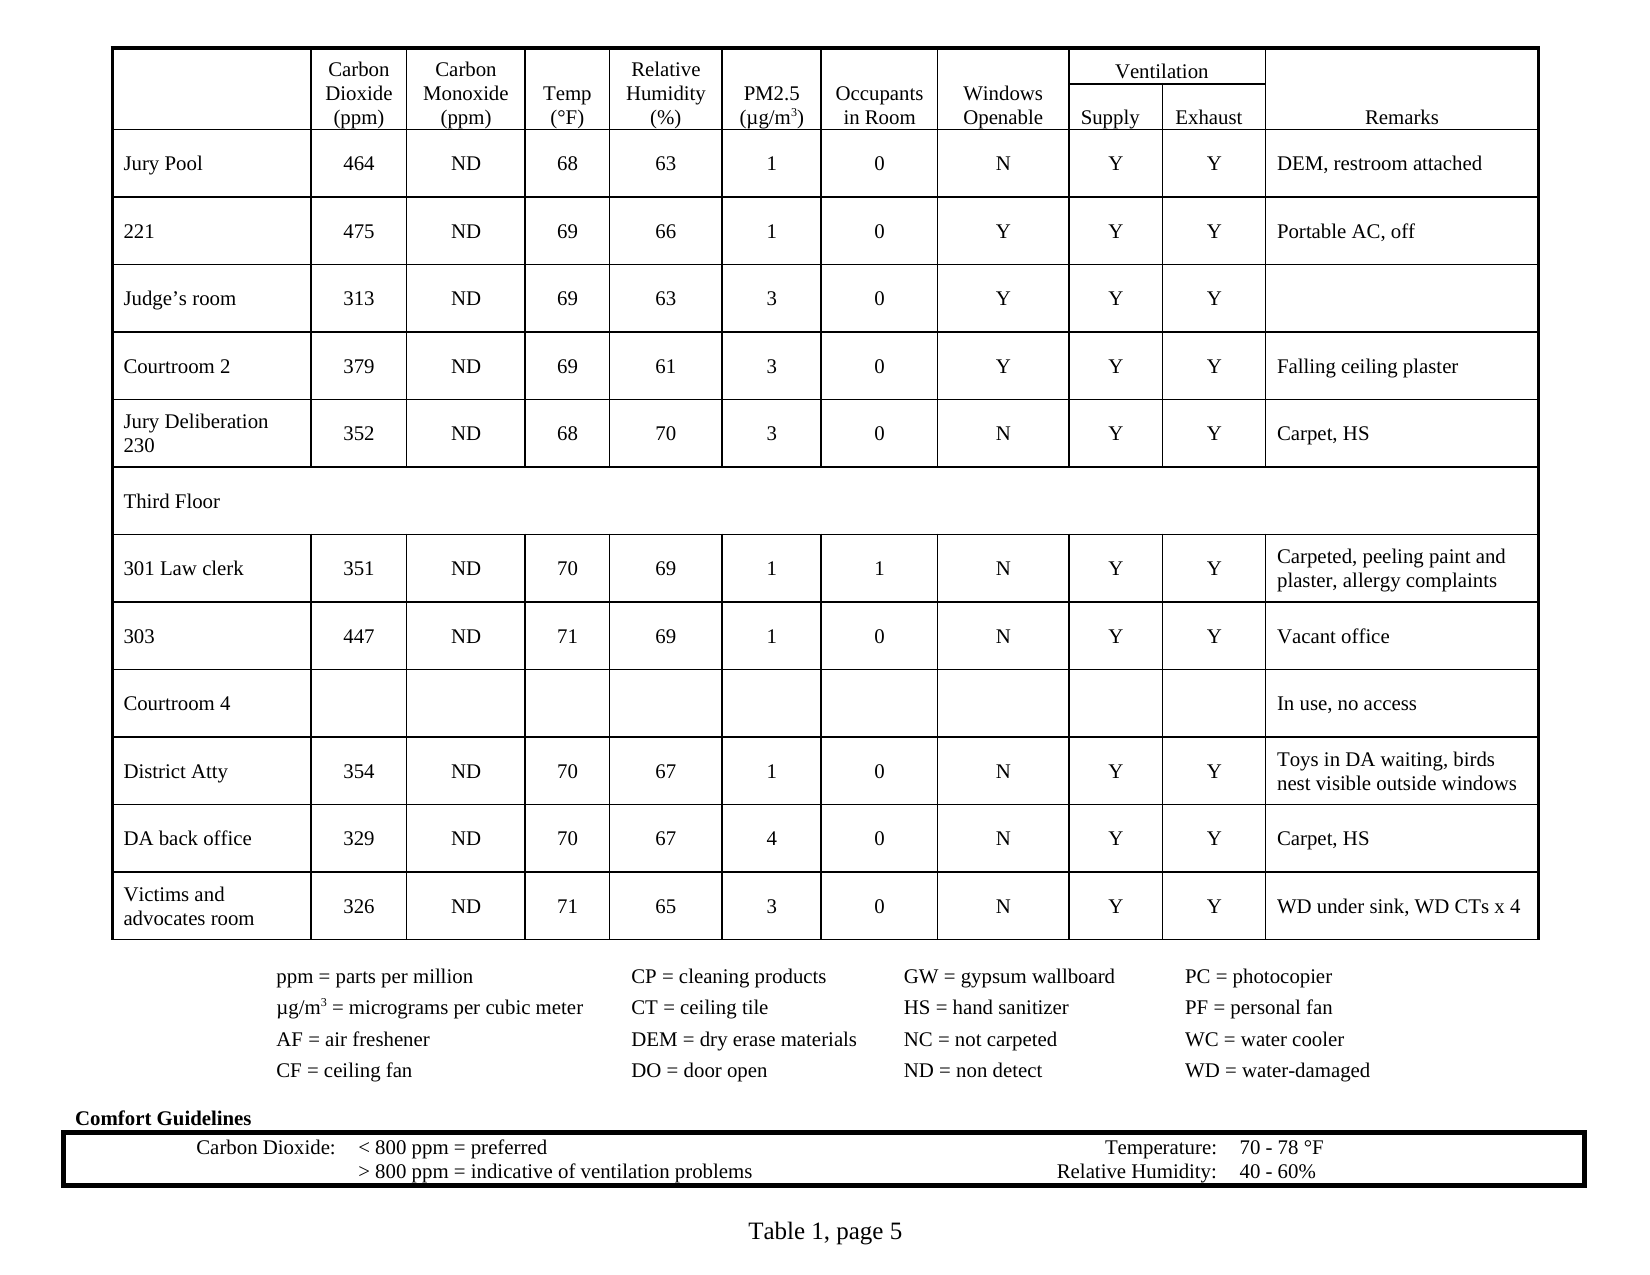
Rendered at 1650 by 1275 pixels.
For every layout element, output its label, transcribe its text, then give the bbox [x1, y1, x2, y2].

table_cell Y [1070, 805, 1162, 871]
table_cell Y [1163, 400, 1265, 466]
table_cell 69 [526, 198, 609, 264]
table_cell Y [1163, 333, 1265, 399]
table_cell N [938, 603, 1068, 669]
table_cell WD under sink, WD CTs x 4 [1266, 873, 1537, 939]
table_cell Y [1163, 198, 1265, 264]
table_cell Y [1163, 130, 1265, 196]
table_cell 3 [723, 873, 820, 939]
table_cell ND [407, 130, 524, 196]
table_cell 0 [822, 873, 937, 939]
table_cell 0 [822, 400, 937, 466]
table_cell 3 [723, 333, 820, 399]
table_cell Y [1070, 738, 1162, 804]
table_cell 66 [610, 198, 721, 264]
table_header Temp (°F) [526, 50, 609, 129]
table_cell District Atty [114, 738, 310, 804]
table_cell Y [1070, 333, 1162, 399]
table_header Occupants in Room [822, 50, 937, 129]
table_cell 1 [723, 738, 820, 804]
table_cell Y [1070, 198, 1162, 264]
table_cell 67 [610, 738, 721, 804]
table_cell 70 [610, 400, 721, 466]
table_cell ND [407, 535, 524, 601]
table_cell ND [407, 603, 524, 669]
table_cell DA back office [114, 805, 310, 871]
table_cell [610, 670, 721, 736]
table_cell [938, 670, 1068, 736]
table_cell 70 [526, 805, 609, 871]
table_cell Y [1070, 265, 1162, 331]
table_cell [1266, 265, 1537, 331]
table_cell Third Floor [114, 468, 1537, 534]
table_cell 303 [114, 603, 310, 669]
table_cell 69 [610, 535, 721, 601]
table_cell ND [407, 873, 524, 939]
table_header Windows Openable [938, 50, 1068, 129]
table_cell Carpeted, peeling paint and plaster, allergy complaints [1266, 535, 1537, 601]
table_cell Y [1163, 738, 1265, 804]
table_cell ND [407, 400, 524, 466]
table_cell 0 [822, 130, 937, 196]
table_header Carbon Dioxide (ppm) [312, 50, 406, 129]
table_cell [822, 670, 937, 736]
table_cell ND [407, 333, 524, 399]
table_header Location [114, 50, 310, 129]
table_cell Y [1070, 603, 1162, 669]
table_cell ND [407, 265, 524, 331]
table_cell 301 Law clerk [114, 535, 310, 601]
table_cell [1070, 670, 1162, 736]
table_header PM2.5 (µg/m3) [723, 50, 820, 129]
table_cell Carpet, HS [1266, 805, 1537, 871]
table_cell Y [1070, 130, 1162, 196]
table_cell [407, 670, 524, 736]
table_cell 67 [610, 805, 721, 871]
table_cell 0 [822, 265, 937, 331]
table_cell ND [407, 198, 524, 264]
table_cell [723, 670, 820, 736]
table_cell Courtroom 4 [114, 670, 310, 736]
table_cell DEM, restroom attached [1266, 130, 1537, 196]
table_cell Supply [1070, 85, 1162, 129]
table_cell Y [1163, 873, 1265, 939]
table_cell 3 [723, 265, 820, 331]
table_cell N [938, 400, 1068, 466]
table_cell Y [1163, 265, 1265, 331]
table_cell 70 [526, 738, 609, 804]
table_cell Y [1070, 400, 1162, 466]
table_cell 221 [114, 198, 310, 264]
table_cell N [938, 130, 1068, 196]
table_cell Courtroom 2 [114, 333, 310, 399]
table_cell 1 [723, 535, 820, 601]
table_cell 71 [526, 873, 609, 939]
table_cell 1 [723, 198, 820, 264]
table_cell 63 [610, 130, 721, 196]
table_cell 65 [610, 873, 721, 939]
table_cell 70 [526, 535, 609, 601]
table_cell Vacant office [1266, 603, 1537, 669]
table_header Remarks [1266, 50, 1537, 129]
table_cell 68 [526, 400, 609, 466]
table_cell ND [407, 738, 524, 804]
table_cell 61 [610, 333, 721, 399]
table_cell [1163, 670, 1265, 736]
table_cell N [938, 738, 1068, 804]
table_cell Jury Deliberation 230 [114, 400, 310, 466]
table_cell Y [938, 333, 1068, 399]
table_cell 63 [610, 265, 721, 331]
table_cell 69 [526, 265, 609, 331]
table_cell 379 [312, 333, 406, 399]
table_cell [526, 670, 609, 736]
table_cell 329 [312, 805, 406, 871]
table_cell Jury Pool [114, 130, 310, 196]
table_cell Judge’s room [114, 265, 310, 331]
table_cell Carpet, HS [1266, 400, 1537, 466]
table_cell Y [1070, 535, 1162, 601]
table_cell 0 [822, 333, 937, 399]
table_cell 0 [822, 603, 937, 669]
table_cell 352 [312, 400, 406, 466]
table_header Relative Humidity (%) [610, 50, 721, 129]
table_cell Y [1163, 805, 1265, 871]
table_header Carbon Monoxide (ppm) [407, 50, 524, 129]
table_cell 4 [723, 805, 820, 871]
table_cell Toys in DA waiting, birds nest visible outside windows [1266, 738, 1537, 804]
table_cell 0 [822, 198, 937, 264]
table_cell 447 [312, 603, 406, 669]
table_cell 475 [312, 198, 406, 264]
table_cell N [938, 873, 1068, 939]
table_cell Y [1070, 873, 1162, 939]
table_cell Y [938, 198, 1068, 264]
table_cell 1 [723, 130, 820, 196]
table_cell 354 [312, 738, 406, 804]
table_cell 68 [526, 130, 609, 196]
table_cell 0 [822, 738, 937, 804]
table_cell 464 [312, 130, 406, 196]
table_cell 69 [526, 333, 609, 399]
table_cell 3 [723, 400, 820, 466]
table_cell Portable AC, off [1266, 198, 1537, 264]
table_cell N [938, 535, 1068, 601]
table_cell 351 [312, 535, 406, 601]
table_cell Y [1163, 603, 1265, 669]
table_cell Y [938, 265, 1068, 331]
table_cell Victims and advocates room [114, 873, 310, 939]
table_cell [312, 670, 406, 736]
table_cell 0 [822, 805, 937, 871]
table_cell 1 [723, 603, 820, 669]
table_cell 313 [312, 265, 406, 331]
table_cell ND [407, 805, 524, 871]
table_cell In use, no access [1266, 670, 1537, 736]
table_cell 69 [610, 603, 721, 669]
table_cell 71 [526, 603, 609, 669]
table_cell Falling ceiling plaster [1266, 333, 1537, 399]
table_cell Exhaust [1163, 85, 1265, 129]
table_cell 326 [312, 873, 406, 939]
table_cell 1 [822, 535, 937, 601]
table_cell N [938, 805, 1068, 871]
table_cell Y [1163, 535, 1265, 601]
table_header Ventilation [1070, 50, 1265, 83]
